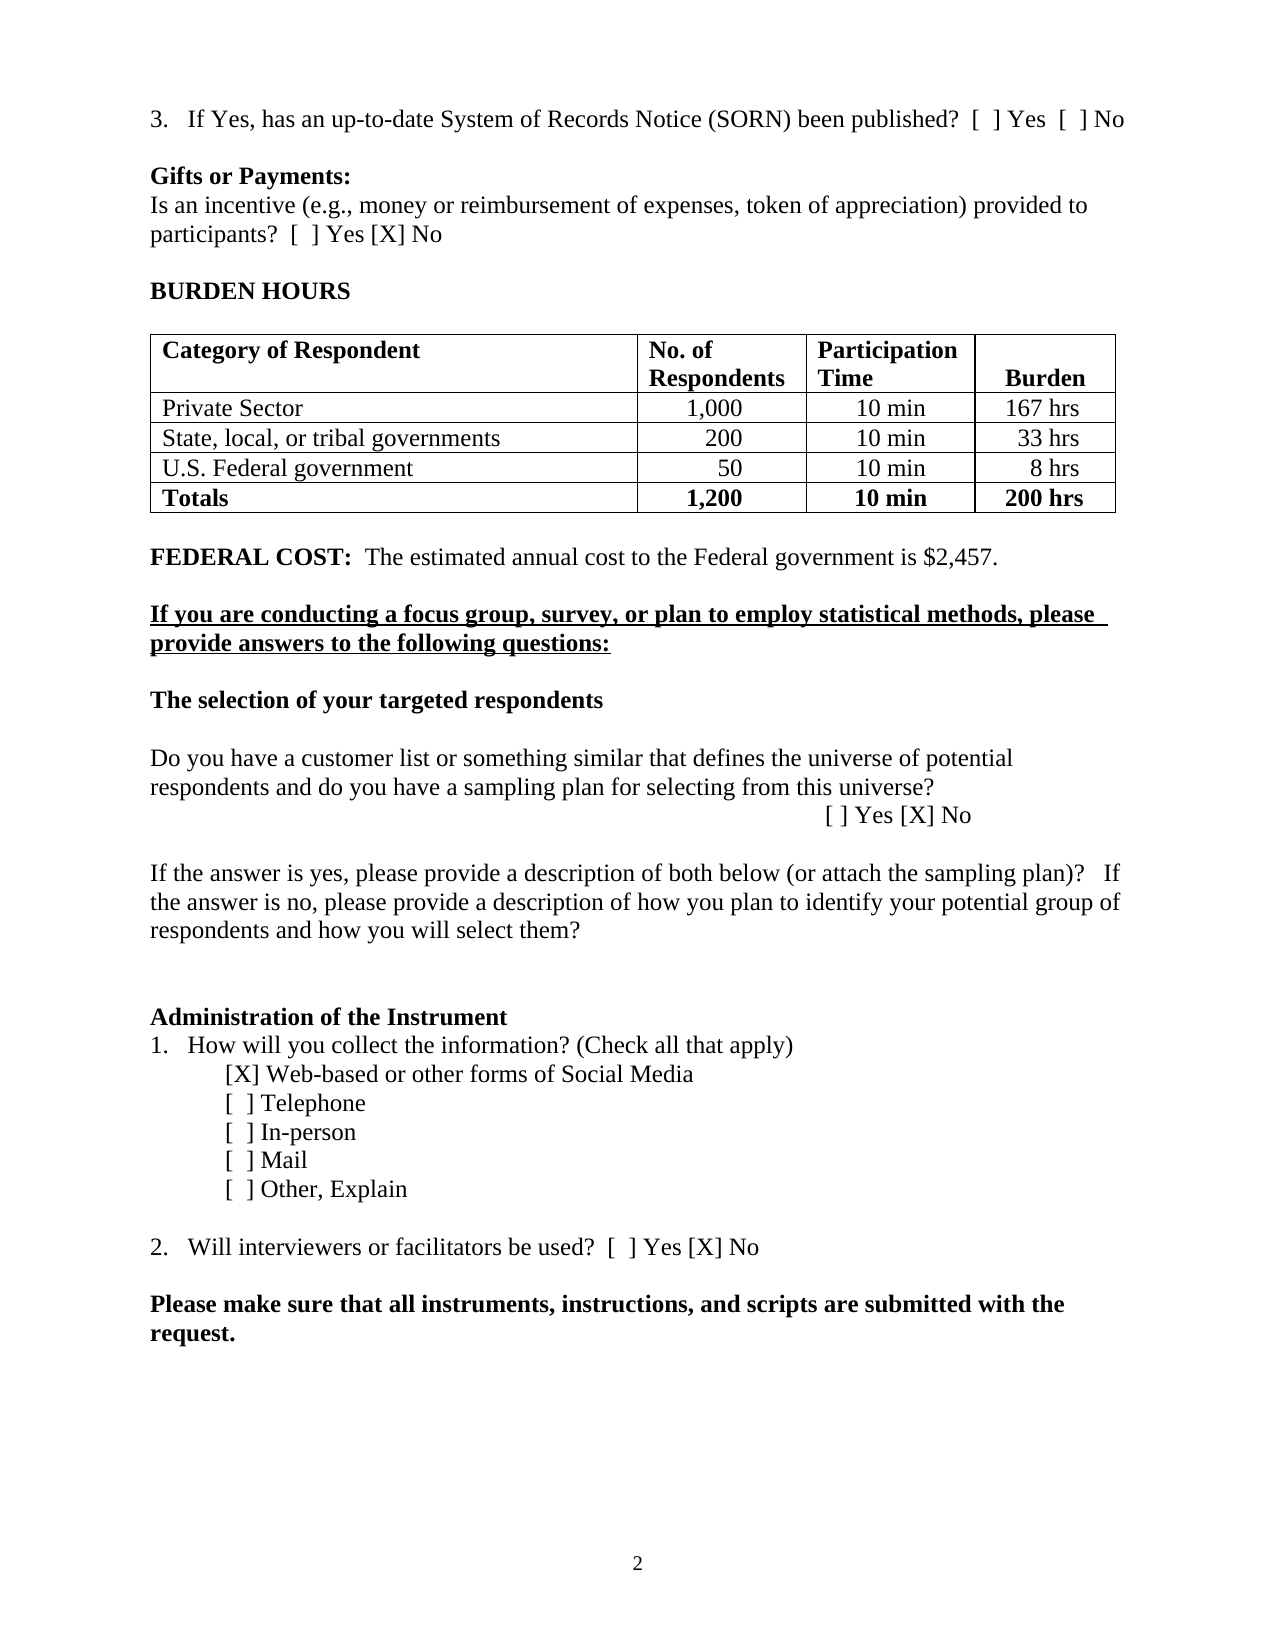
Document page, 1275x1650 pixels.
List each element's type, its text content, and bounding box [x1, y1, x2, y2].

text [ ] Telephone [225, 1088, 1125, 1117]
text If the answer is yes, please provide a description of both below (or attach the sampling plan)? If the answer is no, please provide a description of how you plan to identify your potential group of respondents and how you will select them? [150, 858, 1125, 944]
table_cell 10 min [807, 453, 974, 482]
table_cell 200 hrs [976, 483, 1115, 512]
text Is an incentive (e.g., money or reimbursement of expenses, token of appreciation) provided to participants? [ ] Yes [X] No [150, 190, 1125, 247]
table_header Category of Respondent [151, 335, 637, 392]
list How will you collect the information? (Check all that apply) [150, 1030, 1125, 1059]
table_cell 10 min [807, 423, 974, 452]
table_cell Private Sector [151, 393, 637, 422]
list Gifts or Payments: [150, 161, 1125, 190]
table_cell 8 hrs [976, 453, 1115, 482]
table_cell U.S. Federal government [151, 453, 637, 482]
table_cell 10 min [807, 393, 974, 422]
table_cell Totals [151, 483, 637, 512]
table_cell 167 hrs [976, 393, 1115, 422]
list If Yes, has an up-to-date System of Records Notice (SORN) been published? [ ] Yes [ ] No [150, 104, 1125, 132]
text FEDERAL COST: The estimated annual cost to the Federal government is $2,457. [150, 542, 1125, 570]
table_cell 200 [638, 423, 806, 452]
table_header No. of Respondents [638, 335, 806, 392]
text The selection of your targeted respondents [150, 685, 1125, 714]
text [ ] Other, Explain [225, 1174, 1125, 1203]
table_cell 10 min [807, 483, 974, 512]
table_cell 1,200 [638, 483, 806, 512]
text Please make sure that all instruments, instructions, and scripts are submitted with the request. [150, 1289, 1125, 1347]
text [ ] Mail [225, 1145, 1125, 1174]
list Will interviewers or facilitators be used? [ ] Yes [X] No [150, 1232, 1125, 1260]
text [ ] In-person [225, 1117, 1125, 1145]
table_cell 1,000 [638, 393, 806, 422]
text [X] Web-based or other forms of Social Media [225, 1059, 1125, 1088]
table_cell 33 hrs [976, 423, 1115, 452]
table_cell State, local, or tribal governments [151, 423, 637, 452]
text Administration of the Instrument [150, 1002, 1125, 1030]
table_header Burden [976, 335, 1115, 392]
table_header Participation Time [807, 335, 974, 392]
text If you are conducting a focus group, survey, or plan to employ statistical methods, please provide answers to the following questions: [150, 599, 1125, 657]
table_cell 50 [638, 453, 806, 482]
text Do you have a customer list or something similar that defines the universe of potential respondents and do you have a sampling plan for selecting from this universe? [ ] Yes [X] No [150, 743, 1125, 829]
text BURDEN HOURS [150, 276, 1125, 305]
